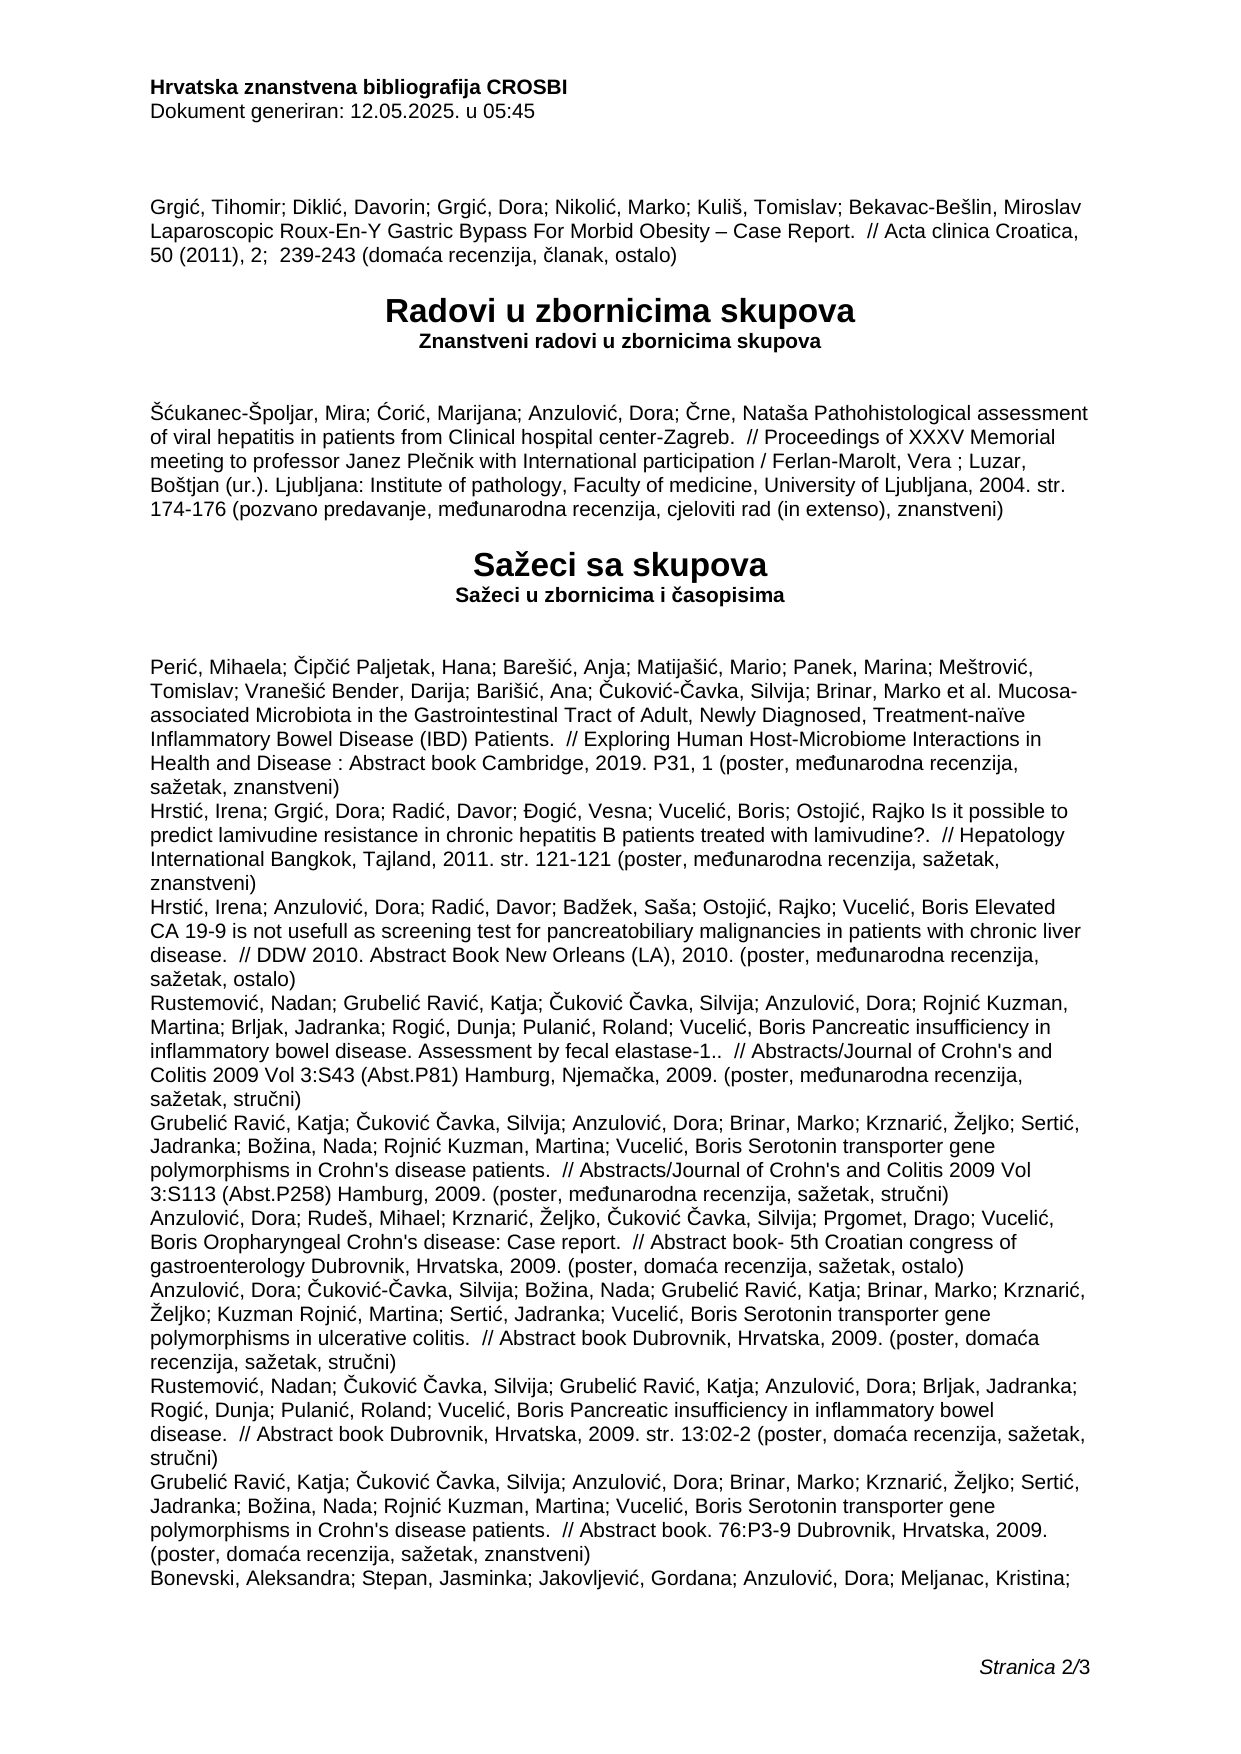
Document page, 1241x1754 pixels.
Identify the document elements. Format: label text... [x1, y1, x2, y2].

text Hrstić, Irena; Grgić, Dora; Radić, Davor; Đogić, Vesna; Vucelić, Boris; Ostojić, Rajko [150, 799, 1090, 895]
subtitle Znanstveni radovi u zbornicima skupova [150, 329, 1090, 353]
subtitle Sažeci u zbornicima i časopisima [150, 583, 1090, 607]
text Anzulović, Dora; Čuković-Čavka, Silvija; Božina, Nada; Grubelić Ravić, Katja; Brinar, Marko; Krznarić, Željko; Kuzman Rojnić, Martina; Sertić, Jadranka; Vucelić, Boris [150, 1278, 1090, 1374]
subtitle Radovi u zbornicima skupova [150, 291, 1090, 329]
text Perić, Mihaela; Čipčić Paljetak, Hana; Barešić, Anja; Matijašić, Mario; Panek, Marina; Meštrović, Tomislav; Vranešić Bender, Darija; Barišić, Ana; Čuković-Čavka, Silvija; Brinar, Marko et al. [150, 655, 1090, 799]
text Rustemović, Nadan; Čuković Čavka, Silvija; Grubelić Ravić, Katja; Anzulović, Dora; Brljak, Jadranka; Rogić, Dunja; Pulanić, Roland; Vucelić, Boris [150, 1374, 1090, 1470]
text Rustemović, Nadan; Grubelić Ravić, Katja; Čuković Čavka, Silvija; Anzulović, Dora; Rojnić Kuzman, Martina; Brljak, Jadranka; Rogić, Dunja; Pulanić, Roland; Vucelić, Boris [150, 991, 1090, 1110]
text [150, 1566, 1090, 1589]
text Grubelić Ravić, Katja; Čuković Čavka, Silvija; Anzulović, Dora; Brinar, Marko; Krznarić, Željko; Sertić, Jadranka; Božina, Nada; Rojnić Kuzman, Martina; Vucelić, Boris [150, 1470, 1090, 1566]
text Grgić, Tihomir; Diklić, Davorin; Grgić, Dora; Nikolić, Marko; Kuliš, Tomislav; Bekavac-Bešlin, Miroslav [150, 195, 1090, 267]
text Grubelić Ravić, Katja; Čuković Čavka, Silvija; Anzulović, Dora; Brinar, Marko; Krznarić, Željko; Sertić, Jadranka; Božina, Nada; Rojnić Kuzman, Martina; Vucelić, Boris [150, 1110, 1090, 1206]
subtitle Sažeci sa skupova [150, 545, 1090, 583]
text Šćukanec-Špoljar, Mira; Ćorić, Marijana; Anzulović, Dora; Črne, Nataša [150, 401, 1090, 521]
text Hrstić, Irena; Anzulović, Dora; Radić, Davor; Badžek, Saša; Ostojić, Rajko; Vucelić, Boris [150, 895, 1090, 991]
text Anzulović, Dora; Rudeš, Mihael; Krznarić, Željko, Čuković Čavka, Silvija; Prgomet, Drago; Vucelić, Boris [150, 1206, 1090, 1278]
